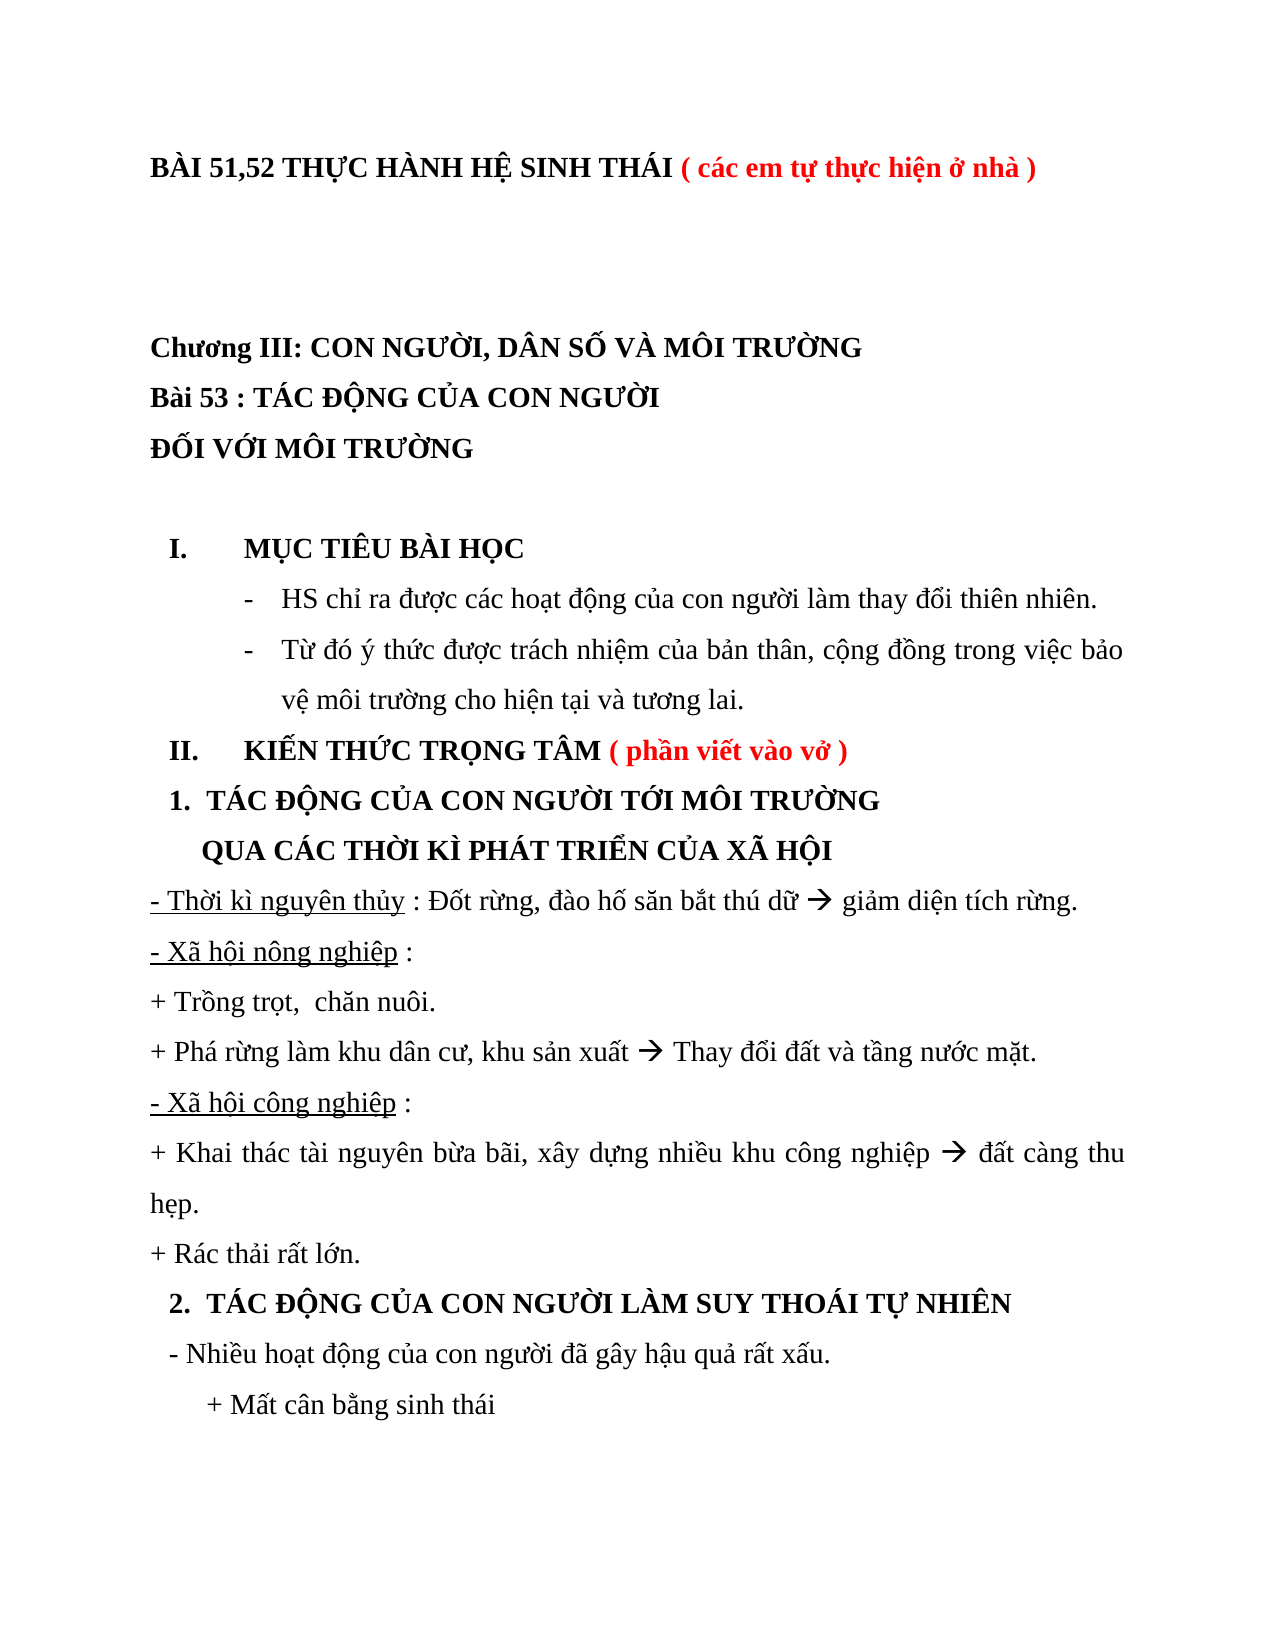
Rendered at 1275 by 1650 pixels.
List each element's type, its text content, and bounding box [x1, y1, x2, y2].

text - Xã hội công nghiệp : [150, 1085, 1125, 1118]
text BÀI 51,52 THỰC HÀNH HỆ SINH THÁI ( các em tự thực hiện ở nhà ) [150, 150, 1125, 183]
text + Phá rừng làm khu dân cư, khu sản xuất Thay đổi đất và tầng nước mặt. [150, 1034, 1125, 1068]
text QUA CÁC THỜI KÌ PHÁT TRIỂN CỦA XÃ HỘI [150, 833, 1125, 867]
text - Nhiều hoạt động của con người đã gây hậu quả rất xấu. [169, 1337, 1125, 1370]
list HS chỉ ra được các hoạt động của con người làm thay đổi thiên nhiên. [244, 582, 1125, 615]
text ĐỐI VỚI MÔI TRƯỜNG [150, 431, 1125, 464]
list + Mất cân bằng sinh thái [206, 1387, 1125, 1421]
text + Rác thải rất lớn. [150, 1236, 1125, 1269]
text + Khai thác tài nguyên bừa bãi, xây dựng nhiều khu công nghiệp đất càng thu hẹp. [150, 1135, 1125, 1219]
text - Thời kì nguyên thủy : Đốt rừng, đào hố săn bắt thú dữ giảm diện tích rừng. [150, 883, 1125, 917]
list KIẾN THỨC TRỌNG TÂM ( phần viết vào vở ) [169, 733, 1125, 766]
text Chương III: CON NGƯỜI, DÂN SỐ VÀ MÔI TRƯỜNG [150, 330, 1125, 364]
text + Trồng trọt, chăn nuôi. [150, 984, 1125, 1018]
text - Xã hội nông nghiệp : [150, 934, 1125, 967]
list MỤC TIÊU BÀI HỌC [169, 531, 1125, 565]
list TÁC ĐỘNG CỦA CON NGƯỜI TỚI MÔI TRƯỜNG [169, 783, 1125, 816]
list TÁC ĐỘNG CỦA CON NGƯỜI LÀM SUY THOÁI TỰ NHIÊN [169, 1286, 1125, 1320]
list Từ đó ý thức được trách nhiệm của bản thân, cộng đồng trong việc bảo vệ môi trường cho hiện tại và tương lai. [244, 632, 1125, 716]
text Bài 53 : TÁC ĐỘNG CỦA CON NGƯỜI [150, 380, 1125, 414]
